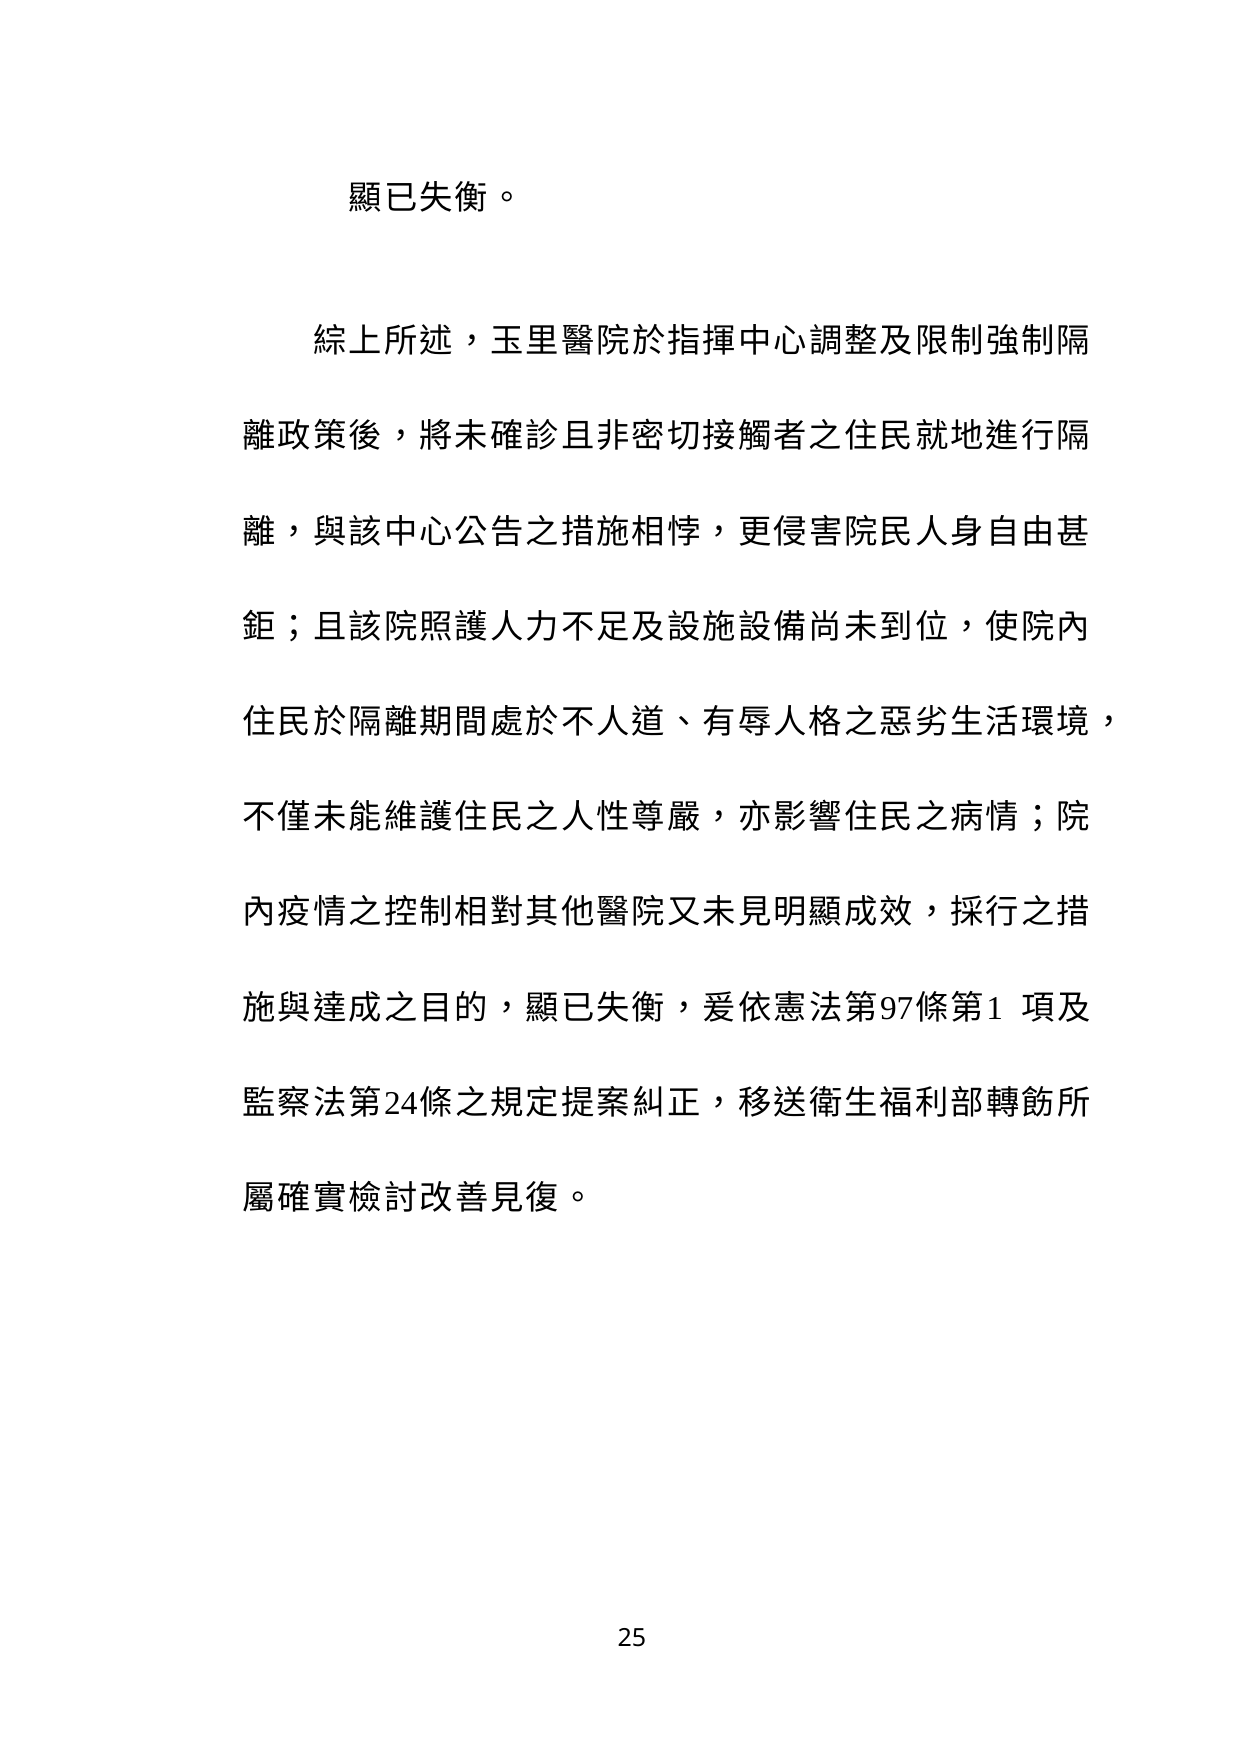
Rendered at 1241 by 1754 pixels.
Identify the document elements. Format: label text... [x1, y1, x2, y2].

text 綜上所述，玉里醫院於指揮中心調整及限制強制隔離政策後，將未確診且非密切接觸者之住民就地進行隔離，與該中心公告之措施相悖，更侵害院民人身自由甚鉅；且該院照護人力不足及設施設備尚未到位，使院內住民於隔離期間處於不人道、有辱人格之惡劣生活環境，不僅未能維護住民之人性尊嚴，亦影響住民之病情；院內疫情之控制相對其他醫院又未見明顯成效，採行之措施與達成之目的，顯已失衡，爰依憲法第97條第1項及監察法第24條之規定提案糾正，移送衛生福利部轉飭所屬確實檢討改善見復。 [242, 291, 1092, 1243]
